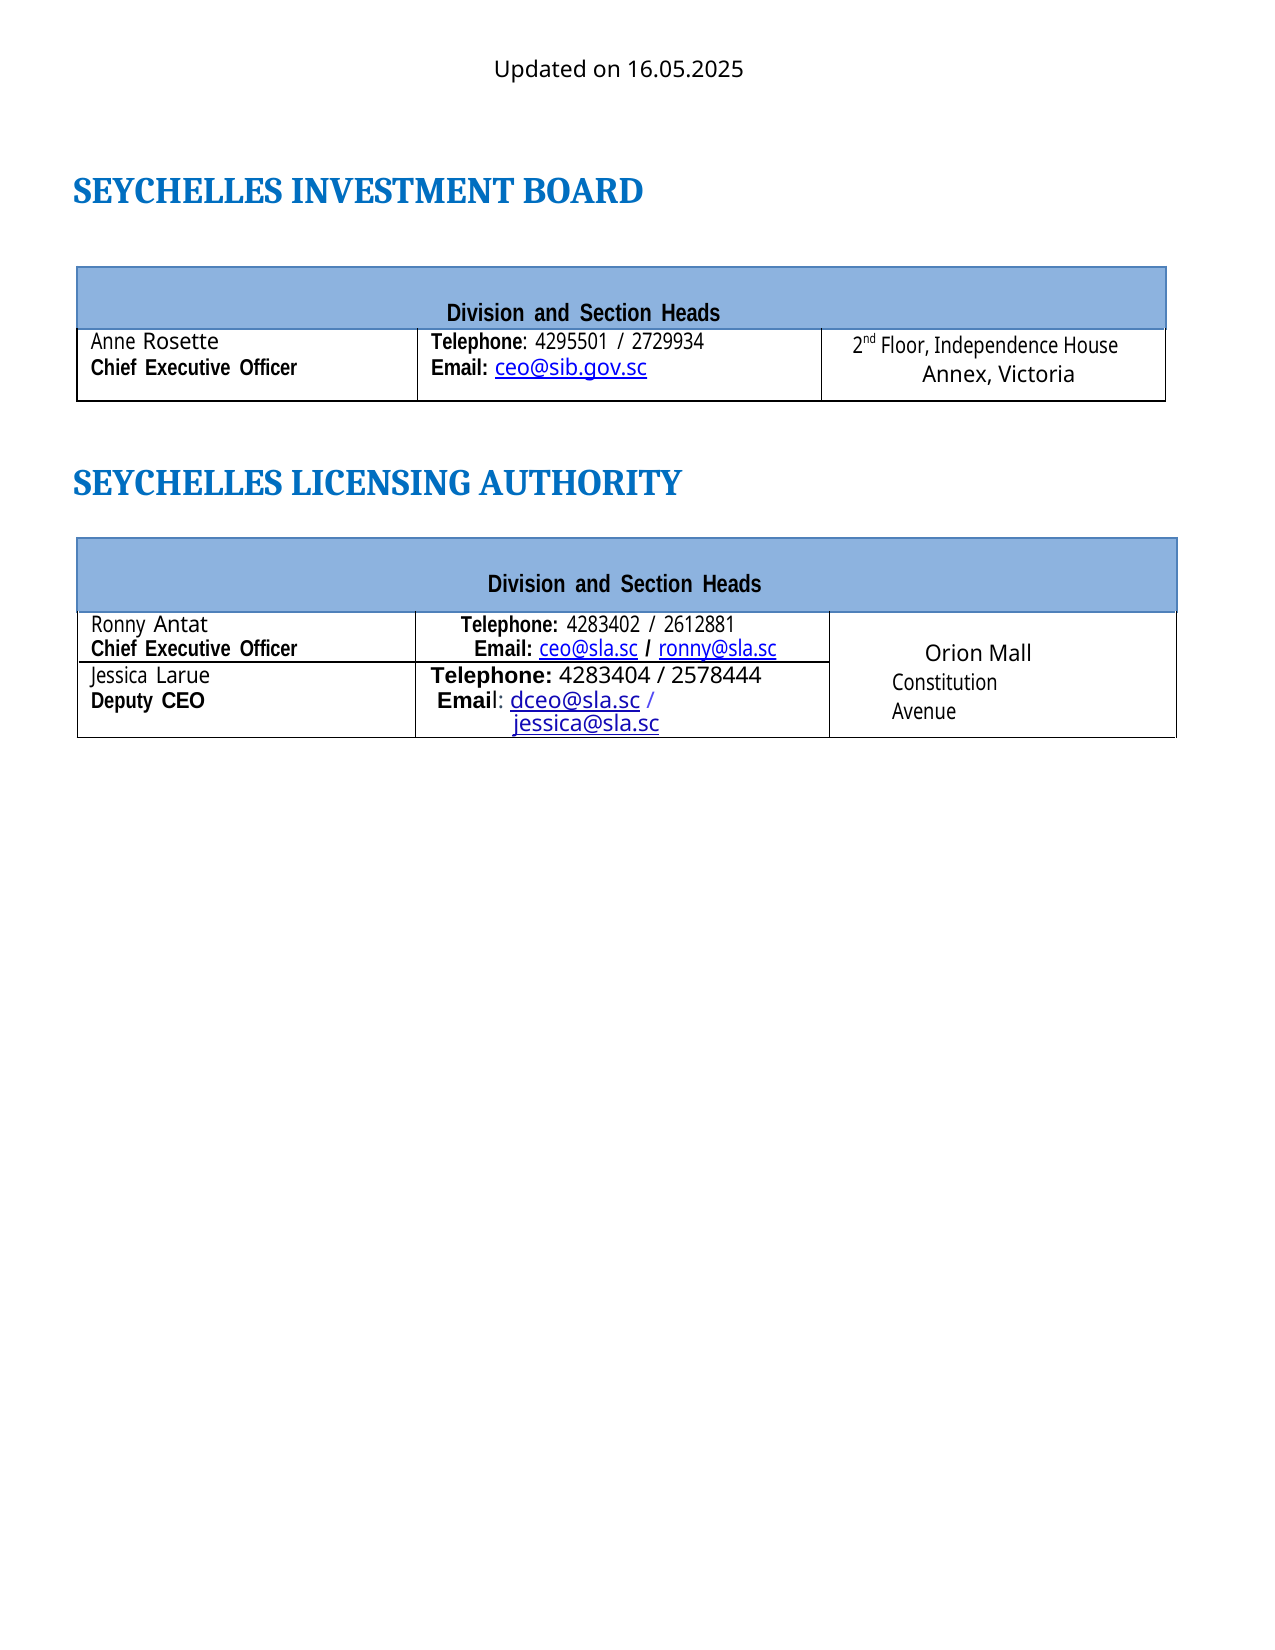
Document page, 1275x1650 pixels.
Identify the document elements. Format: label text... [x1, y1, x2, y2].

table_cell Orion Mall Constitution Avenue [830, 611, 1176, 737]
text SEYCHELLES INVESTMENT BOARD [74, 170, 1237, 213]
table_cell Jessica Larue Deputy CEO [78, 662, 415, 737]
table_cell Telephone: 4283402 / 2612881 Email: ceo@sla.sc / ronny@sla.sc [416, 613, 829, 661]
table_cell Anne Rosette Chief Executive Officer [78, 330, 417, 400]
table_header Division and Section Heads [78, 268, 1165, 328]
table_cell 2nd Floor, Independence House Annex, Victoria [822, 328, 1165, 400]
table_cell Telephone: 4295501 / 2729934 Email: ceo@sib.gov.sc [418, 330, 821, 400]
text SEYCHELLES LICENSING AUTHORITY [74, 462, 1237, 505]
table_cell Ronny Antat Chief Executive Officer [78, 612, 415, 661]
table_cell Telephone: 4283404 / 2578444 Email: dceo@sla.sc / jessica@sla.sc [416, 663, 829, 737]
table_header Division and Section Heads [78, 539, 1176, 611]
